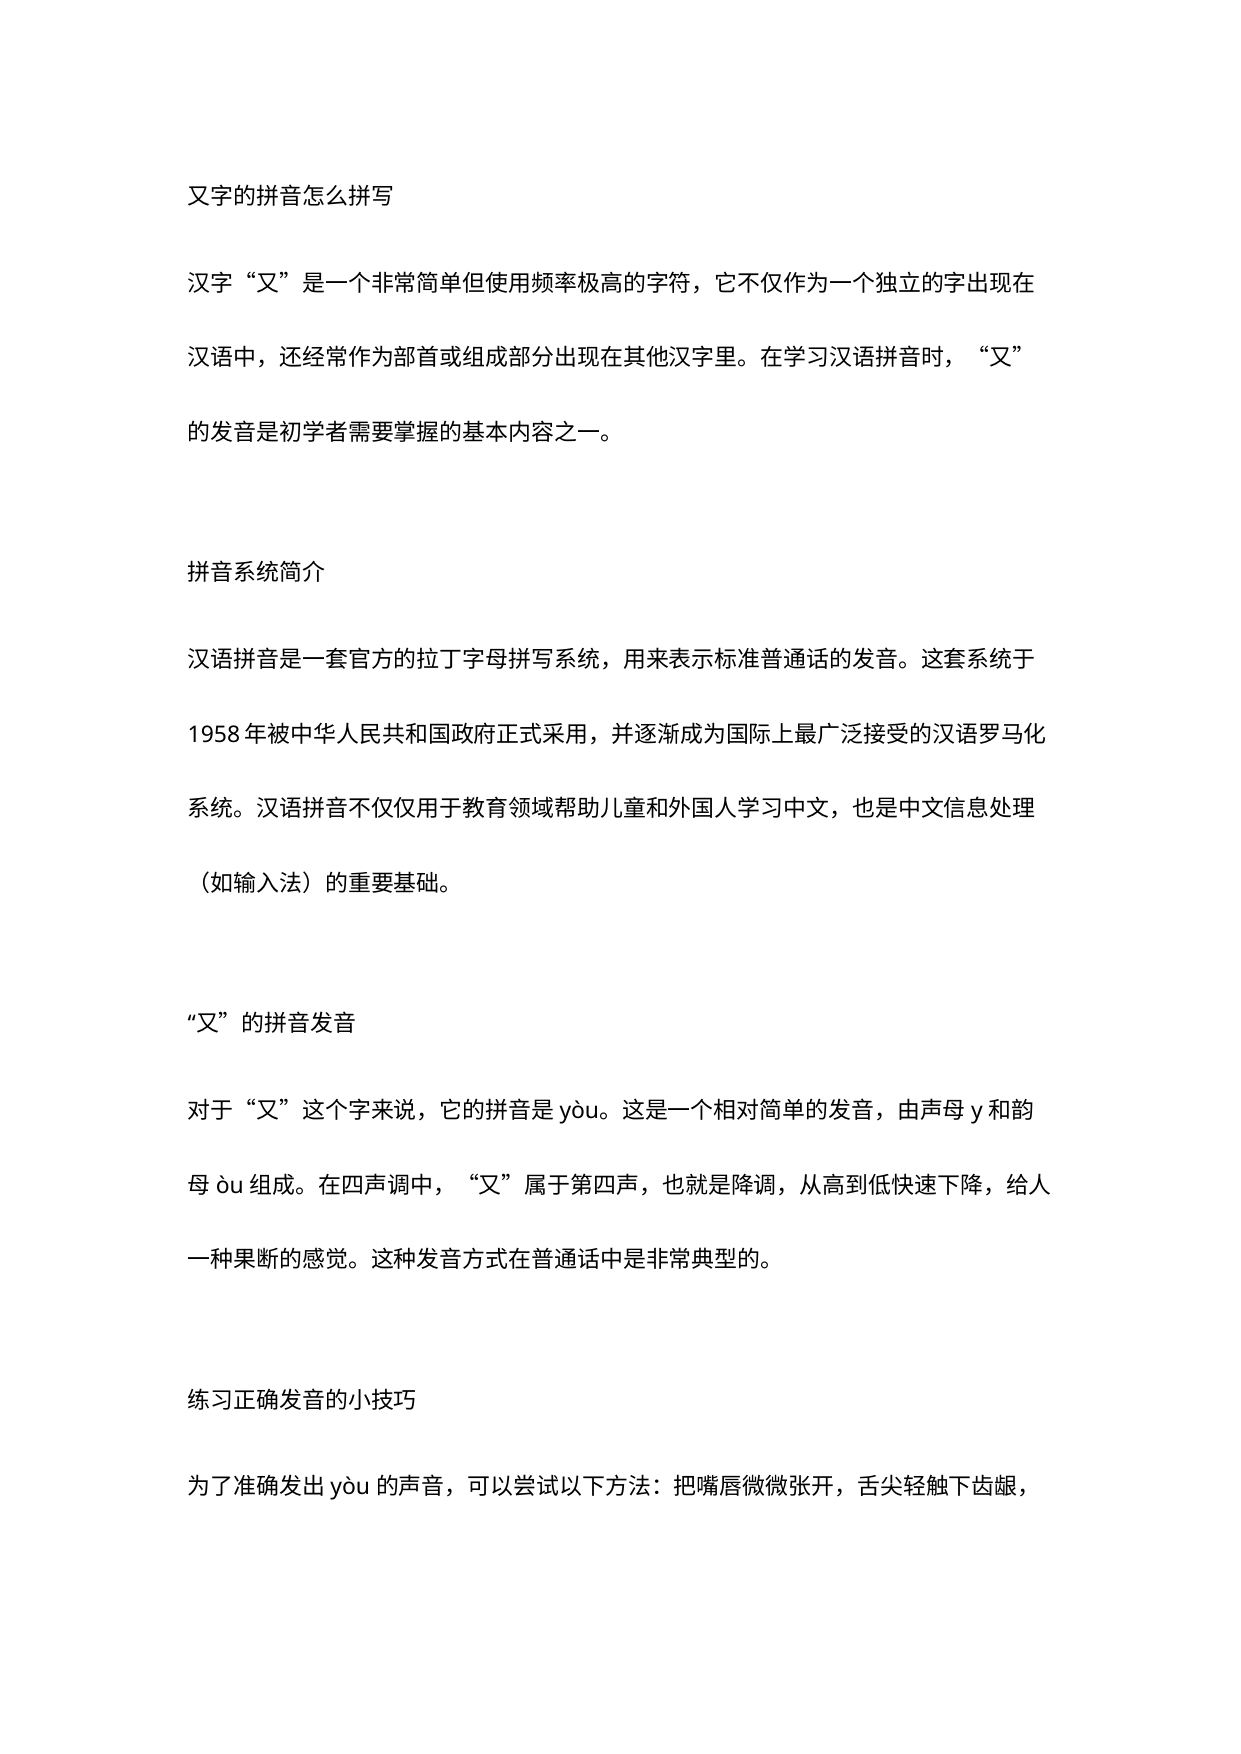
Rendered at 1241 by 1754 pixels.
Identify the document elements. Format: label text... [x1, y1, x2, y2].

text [187, 1452, 1053, 1517]
text 练习正确发音的小技巧 [187, 1366, 1053, 1431]
text “又”的拼音发音 [187, 989, 1053, 1054]
text 对于“又”这个字来说，它的拼音是 yòu。这是一个相对简单的发音，由声母 y 和韵母 òu 组成。在四声调中，“又”属于第四声，也就是降调，从高到低快速下降，给人一种果断的感觉。这种发音方式在普通话中是非常典型的。 [187, 1076, 1053, 1290]
text 汉语拼音是一套官方的拉丁字母拼写系统，用来表示标准普通话的发音。这套系统于1958年被中华人民共和国政府正式采用，并逐渐成为国际上最广泛接受的汉语罗马化系统。汉语拼音不仅仅用于教育领域帮助儿童和外国人学习中文，也是中文信息处理（如输入法）的重要基础。 [187, 625, 1053, 914]
text 汉字“又”是一个非常简单但使用频率极高的字符，它不仅作为一个独立的字出现在汉语中，还经常作为部首或组成部分出现在其他汉字里。在学习汉语拼音时，“又”的发音是初学者需要掌握的基本内容之一。 [187, 248, 1053, 463]
text 拼音系统简介 [187, 538, 1053, 603]
text 又字的拼音怎么拼写 [187, 162, 1053, 227]
